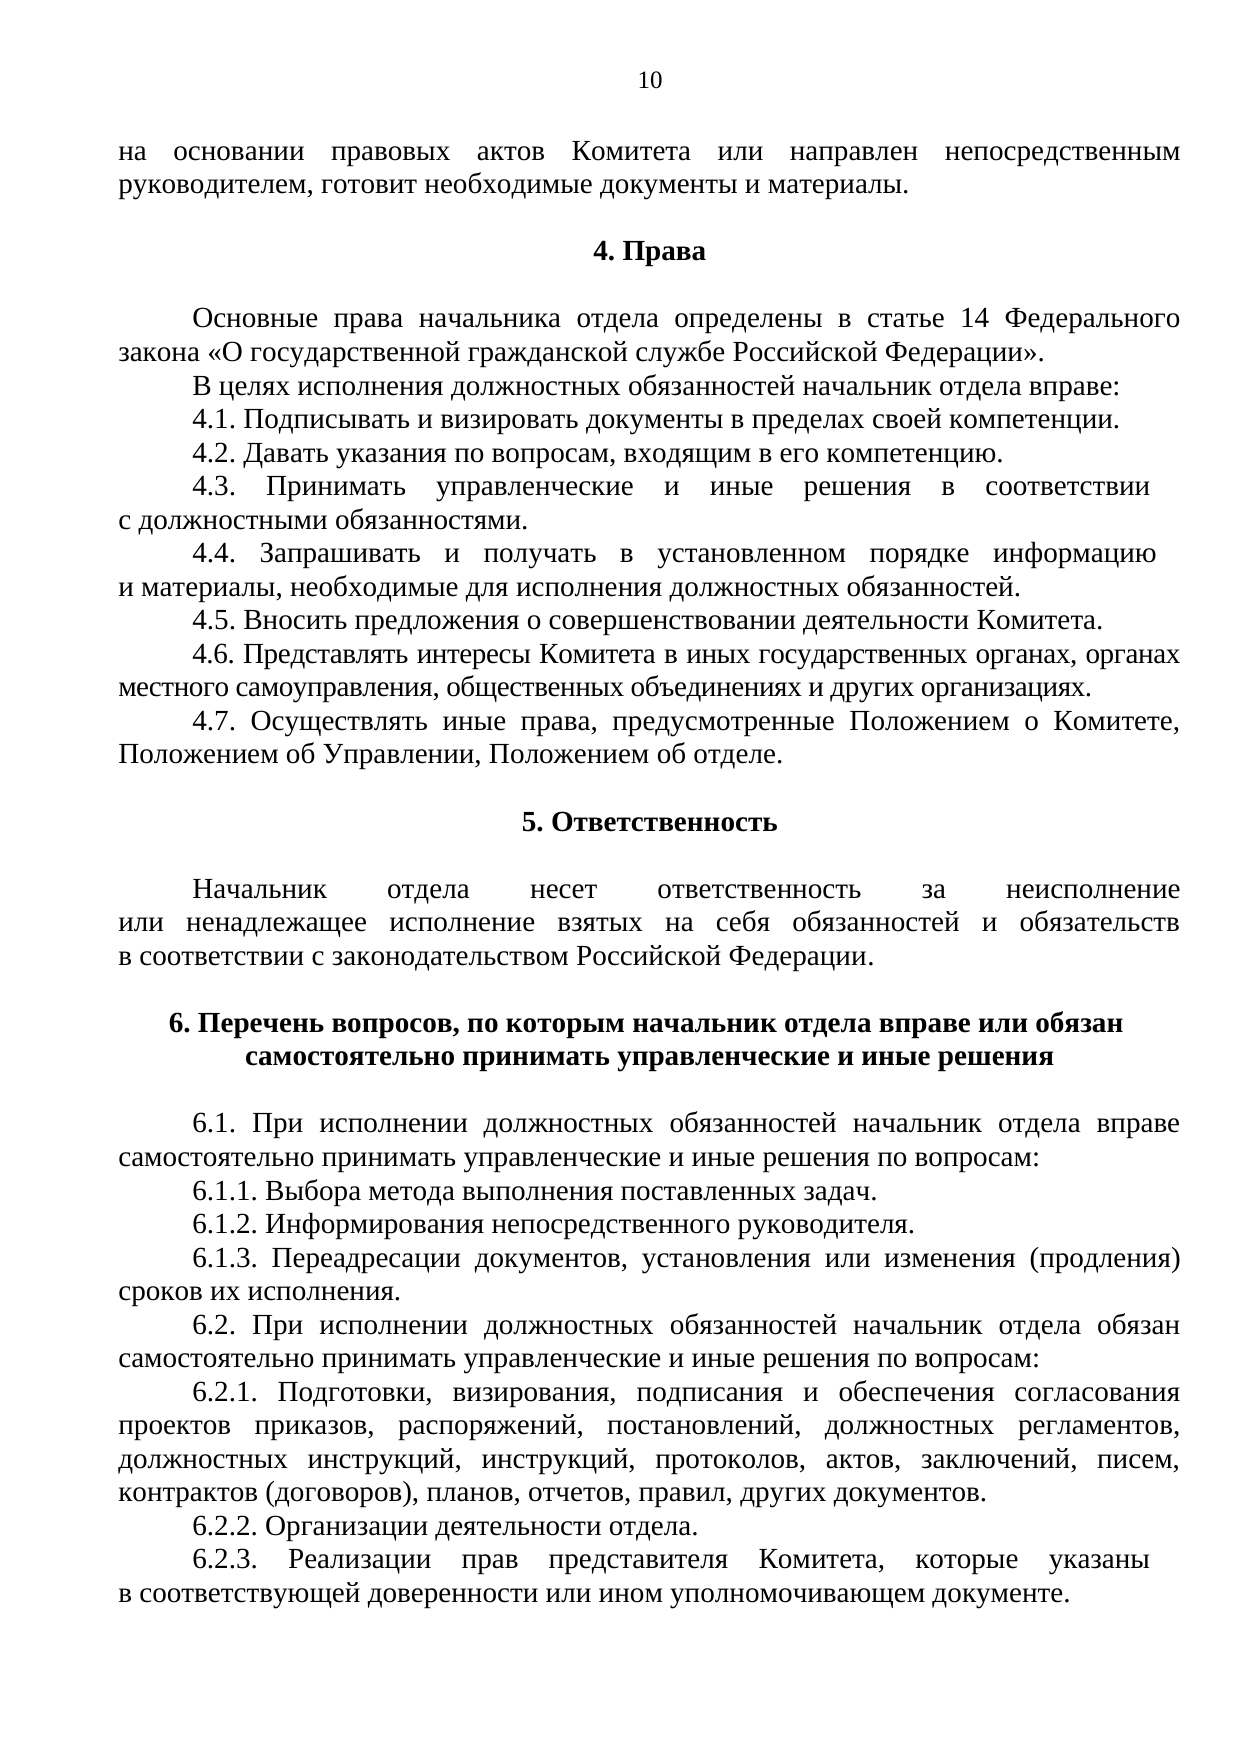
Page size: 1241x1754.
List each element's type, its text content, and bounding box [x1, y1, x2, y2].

list 5. Ответственность [118, 804, 1181, 837]
list 4. Права [118, 233, 1181, 267]
list 6. Перечень вопросов, по которым начальник отдела вправе или обязан самостоятельно принимать управленческие и иные решения [118, 1005, 1181, 1072]
text 6.1.3. Переадресации документов, установления или изменения (продления) сроков их исполнения. [118, 1240, 1181, 1307]
text 4.7. Осуществлять иные права, предусмотренные Положением о Комитете, Положением об Управлении, Положением об отделе. [118, 703, 1181, 770]
text 6.2.3. Реализации прав представителя Комитета, которые указаны в соответствующей доверенности или ином уполномочивающем документе. [118, 1542, 1181, 1609]
text 4.5. Вносить предложения о совершенствовании деятельности Комитета. [118, 602, 1181, 636]
text 6.2.2. Организации деятельности отдела. [118, 1508, 1181, 1542]
text 6.1.1. Выбора метода выполнения поставленных задач. [118, 1173, 1181, 1206]
text 4.1. Подписывать и визировать документы в пределах своей компетенции. [118, 401, 1181, 435]
text В целях исполнения должностных обязанностей начальник отдела вправе: [118, 368, 1181, 401]
text 6.1.2. Информирования непосредственного руководителя. [118, 1206, 1181, 1240]
text 6.2. При исполнении должностных обязанностей начальник отдела обязан самостоятельно принимать управленческие и иные решения по вопросам: [118, 1307, 1181, 1374]
text 4.3. Принимать управленческие и иные решения в соответствии с должностными обязанностями. [118, 468, 1181, 535]
text 4.6. Представлять интересы Комитета в иных государственных органах, органах местного самоуправления, общественных объединениях и других организациях. [118, 636, 1181, 703]
text Начальник отдела несет ответственность за неисполнение или ненадлежащее исполнение взятых на себя обязанностей и обязательств в соответствии с законодательством Российской Федерации. [118, 871, 1181, 971]
text 6.1. При исполнении должностных обязанностей начальник отдела вправе самостоятельно принимать управленческие и иные решения по вопросам: [118, 1106, 1181, 1173]
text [118, 133, 1181, 200]
text Основные права начальника отдела определены в статье 14 Федерального закона «О государственной гражданской службе Российской Федерации». [118, 301, 1181, 368]
text 4.2. Давать указания по вопросам, входящим в его компетенцию. [118, 435, 1181, 468]
text 6.2.1. Подготовки, визирования, подписания и обеспечения согласования проектов приказов, распоряжений, постановлений, должностных регламентов, должностных инструкций, инструкций, протоколов, актов, заключений, писем, контрактов (договоров), планов, отчетов, правил, других документов. [118, 1374, 1181, 1508]
text 4.4. Запрашивать и получать в установленном порядке информацию и материалы, необходимые для исполнения должностных обязанностей. [118, 535, 1181, 602]
